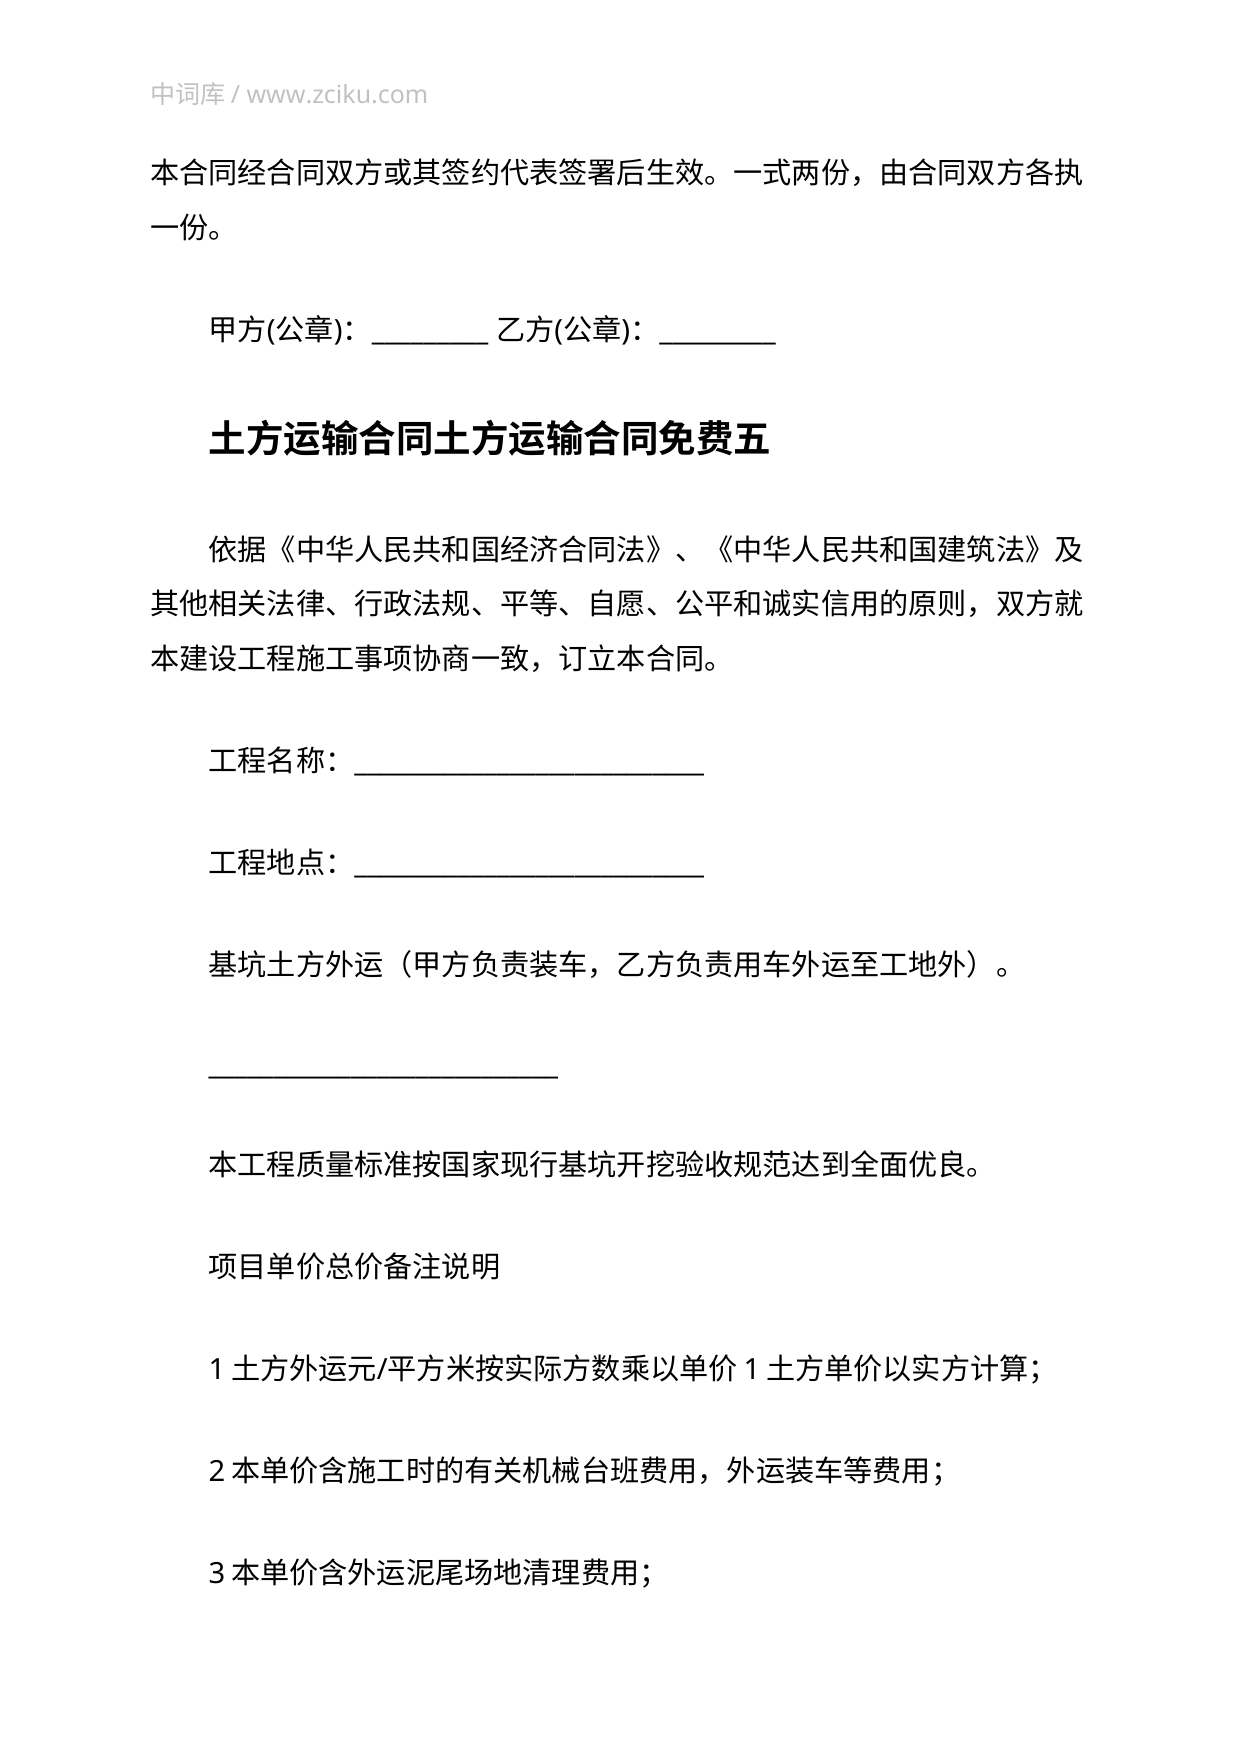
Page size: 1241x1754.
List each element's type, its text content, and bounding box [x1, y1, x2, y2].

text 项目单价总价备注说明 [150, 1243, 1090, 1286]
text 1土方外运元/平方米按实际方数乘以单价1土方单价以实方计算； [150, 1345, 1090, 1388]
text ___________________________ [150, 1043, 1090, 1083]
text 基坑土方外运（甲方负责装车，乙方负责用车外运至工地外）。 [150, 942, 1090, 984]
text 工程地点：___________________________ [150, 839, 1090, 882]
text 工程名称：___________________________ [150, 738, 1090, 780]
text 3本单价含外运泥尾场地清理费用； [150, 1549, 1090, 1592]
text 土方运输合同土方运输合同免费五 [150, 409, 1090, 463]
text 甲方(公章)：_________ 乙方(公章)：_________ [150, 307, 1090, 349]
text 依据《中华人民共和国经济合同法》、《中华人民共和国建筑法》及其他相关法律、行政法规、平等、自愿、公平和诚实信用的原则，双方就本建设工程施工事项协商一致，订立本合同。 [150, 526, 1090, 678]
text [150, 150, 1090, 247]
text 2本单价含施工时的有关机械台班费用，外运装车等费用； [150, 1447, 1090, 1490]
text 本工程质量标准按国家现行基坑开挖验收规范达到全面优良。 [150, 1142, 1090, 1184]
